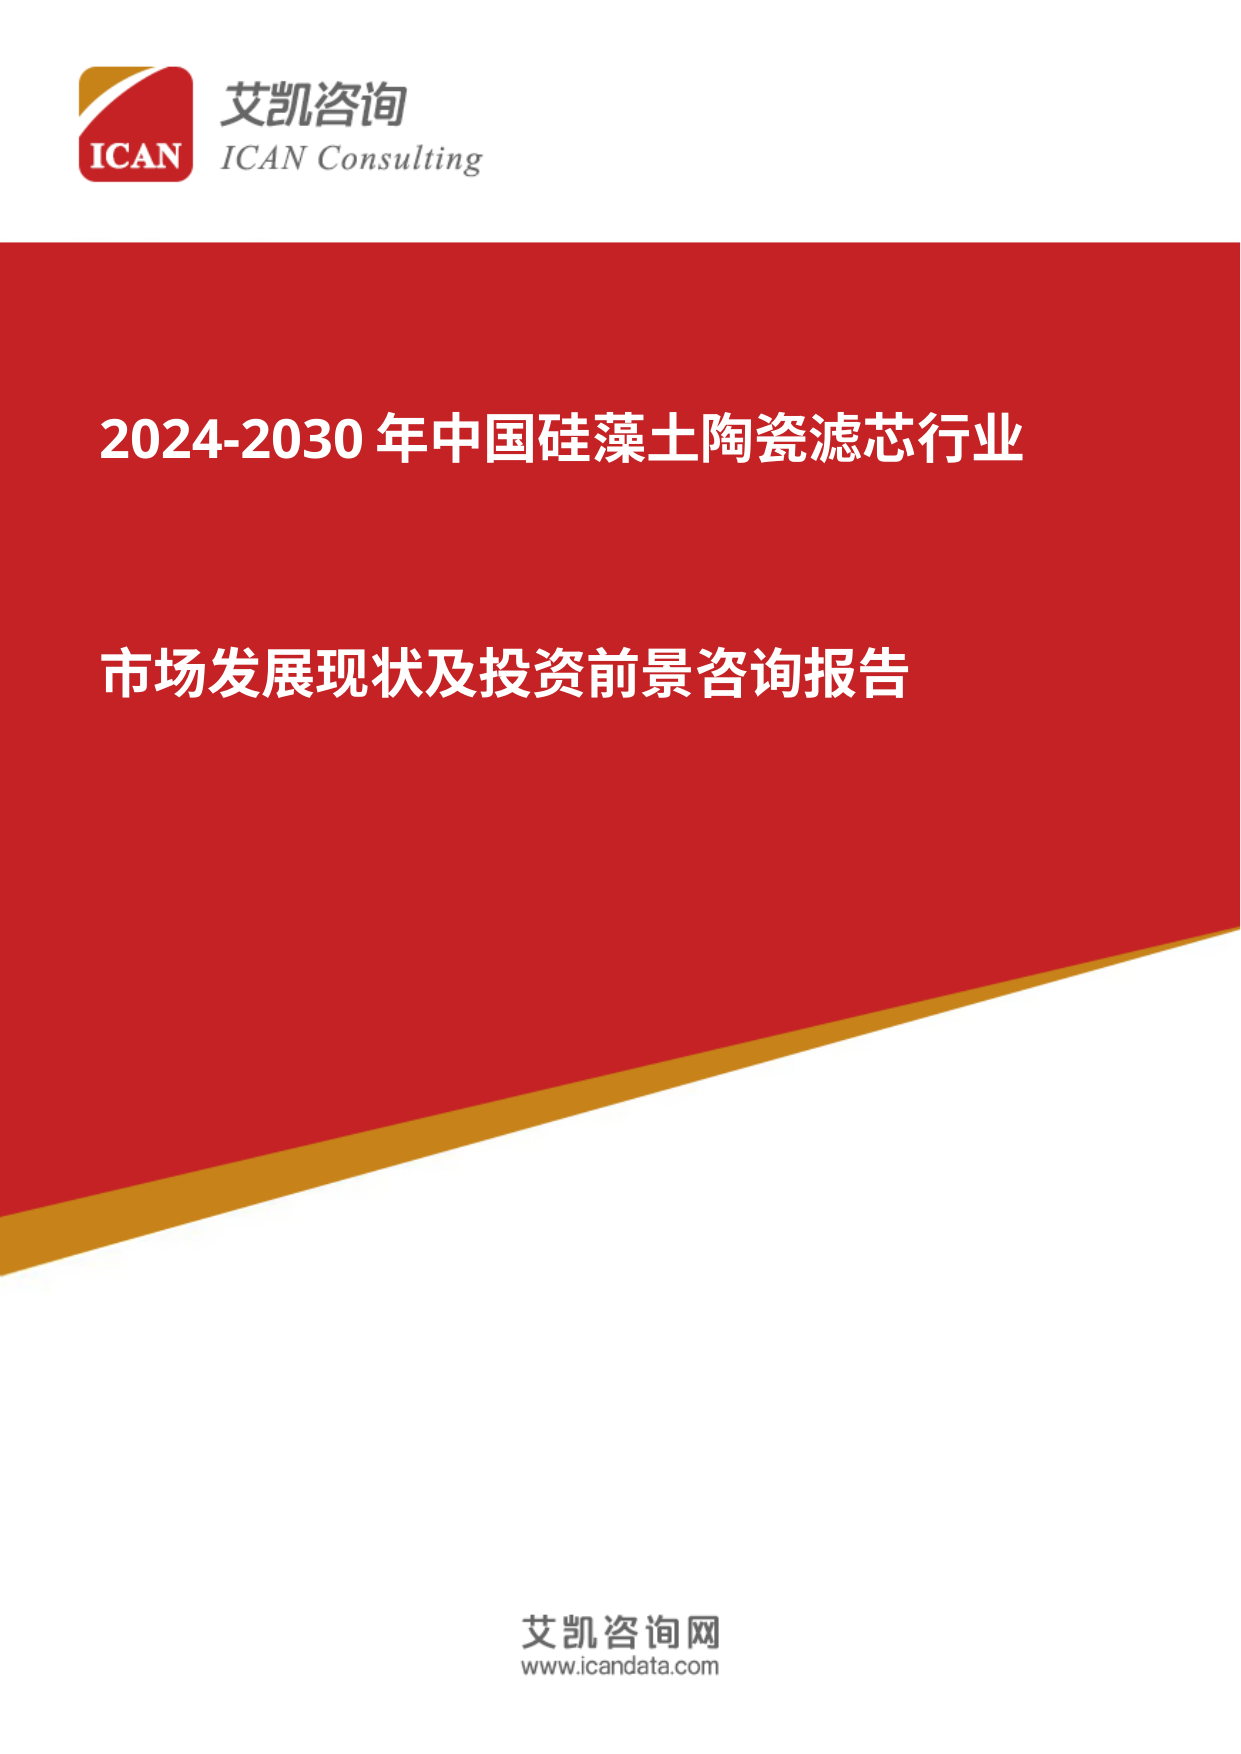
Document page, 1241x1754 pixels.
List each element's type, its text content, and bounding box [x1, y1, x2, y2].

picture [0, 5, 1241, 1754]
subtitle 2024-2030年中国硅藻土陶瓷滤芯行业市场发展现状及投资前景咨询报告 [99, 386, 1053, 718]
